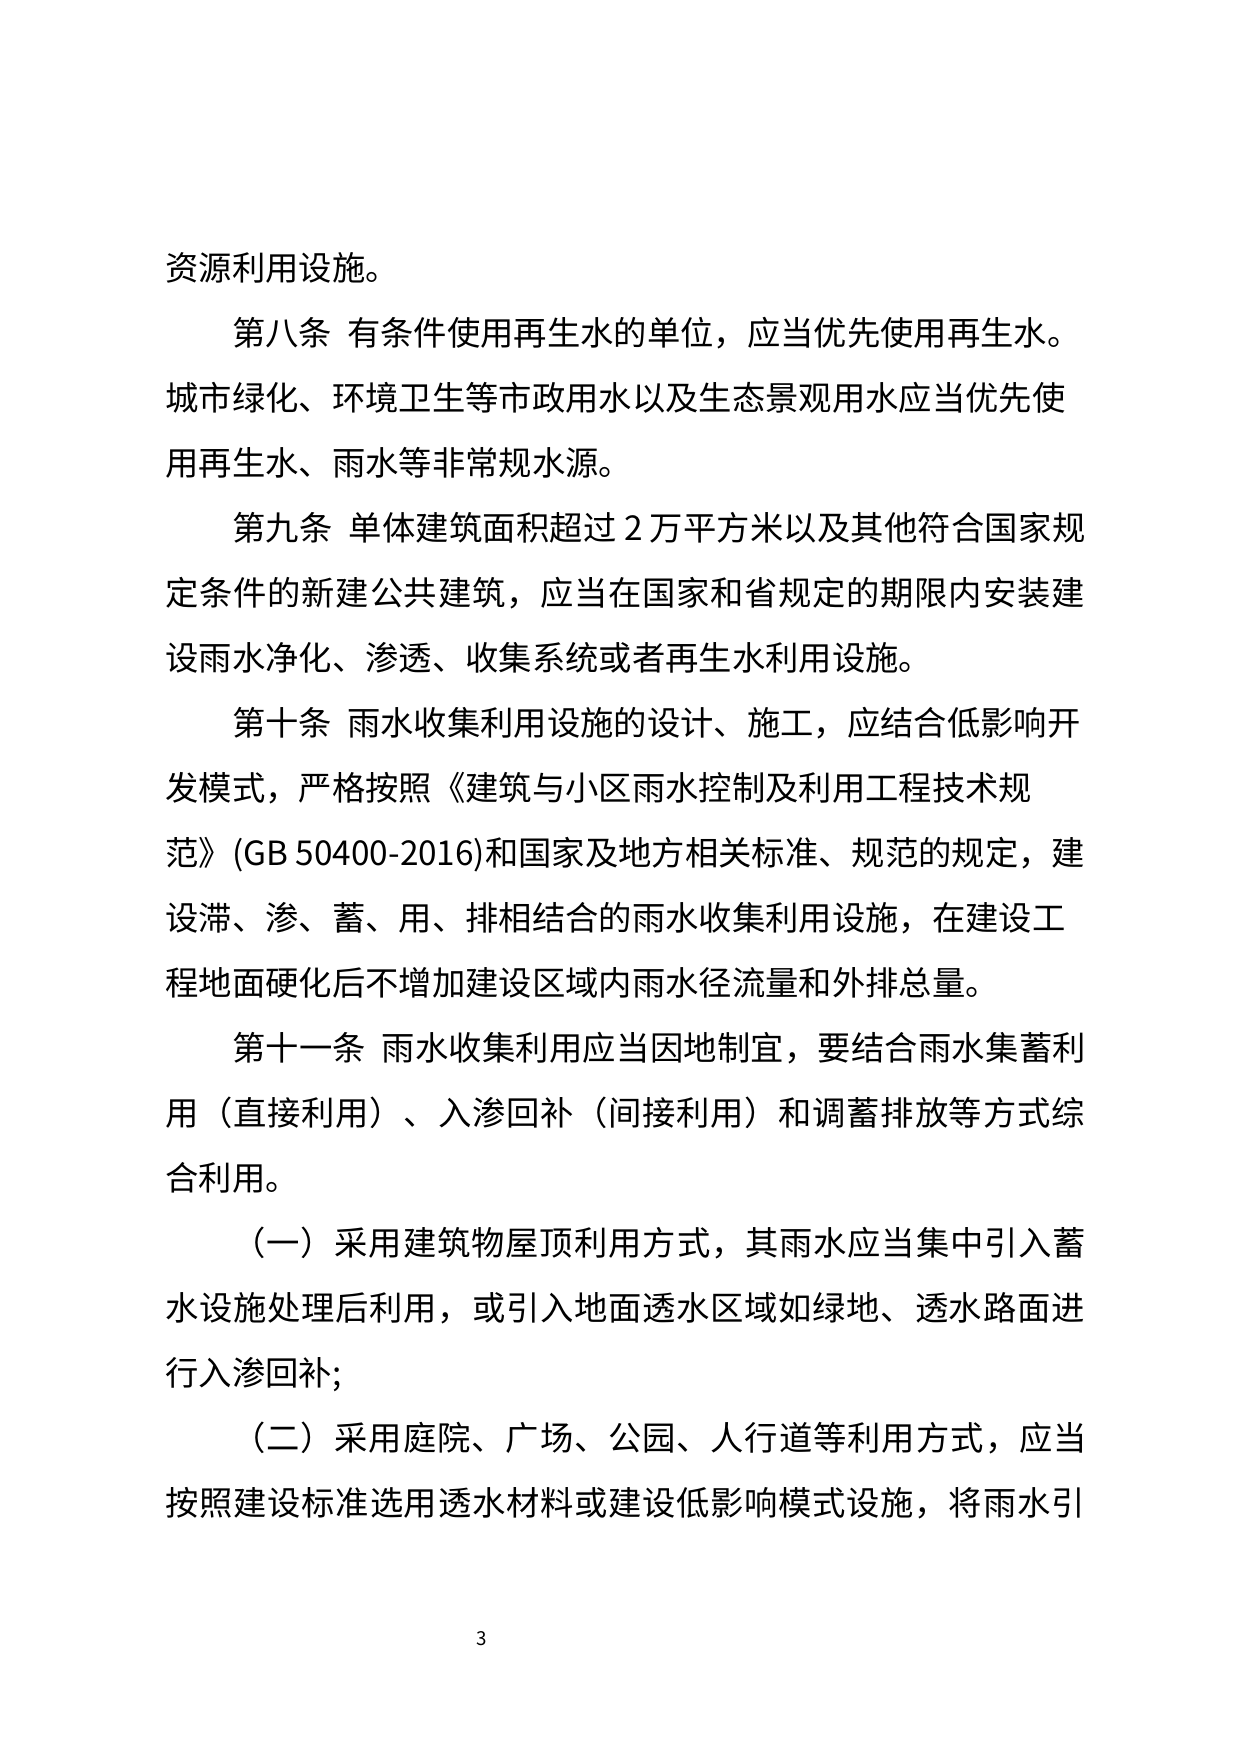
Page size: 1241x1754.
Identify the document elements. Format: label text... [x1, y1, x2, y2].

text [165, 1403, 1087, 1533]
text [165, 233, 1087, 298]
text （一）采用建筑物屋顶利用方式，其雨水应当集中引入蓄水设施处理后利用，或引入地面透水区域如绿地、透水路面进行入渗回补; [165, 1208, 1087, 1403]
text 第十一条 雨水收集利用应当因地制宜，要结合雨水集蓄利用（直接利用）、入渗回补（间接利用）和调蓄排放等方式综合利用。 [165, 1013, 1087, 1208]
text 第十条 雨水收集利用设施的设计、施工，应结合低影响开发模式，严格按照《建筑与小区雨水控制及利用工程技术规范》(GB 50400-2016)和国家及地方相关标准、规范的规定，建设滞、渗、蓄、用、排相结合的雨水收集利用设施，在建设工程地面硬化后不增加建设区域内雨水径流量和外排总量。 [165, 688, 1087, 1013]
text 第九条 单体建筑面积超过2万平方米以及其他符合国家规定条件的新建公共建筑，应当在国家和省规定的期限内安装建设雨水净化、渗透、收集系统或者再生水利用设施。 [165, 493, 1087, 688]
text 第八条 有条件使用再生水的单位，应当优先使用再生水。城市绿化、环境卫生等市政用水以及生态景观用水应当优先使用再生水、雨水等非常规水源。 [165, 298, 1087, 493]
